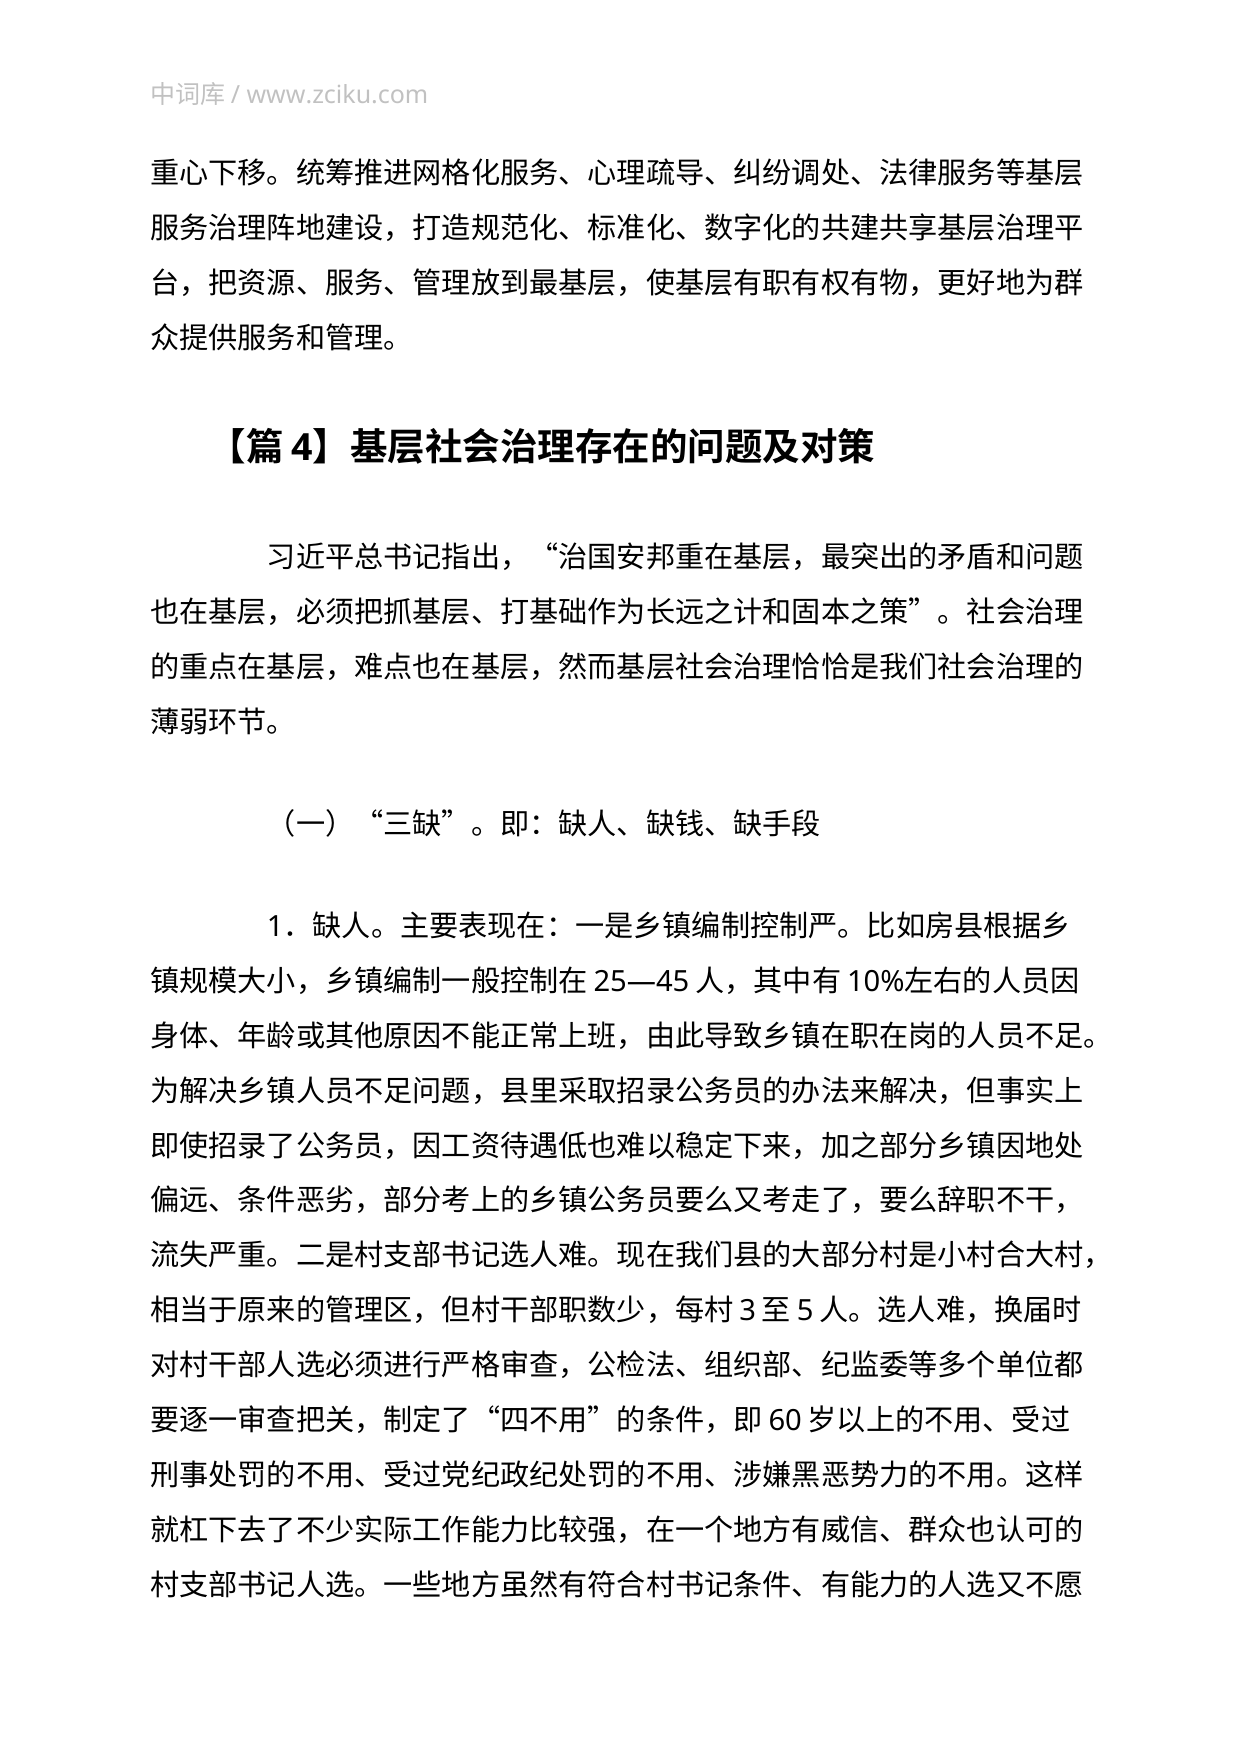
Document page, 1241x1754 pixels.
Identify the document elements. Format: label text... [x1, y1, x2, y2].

text 【篇4】基层社会治理存在的问题及对策 [150, 416, 1090, 471]
text （一）“三缺”。即：缺人、缺钱、缺手段 [150, 801, 1090, 843]
text 习近平总书记指出，“治国安邦重在基层，最突出的矛盾和问题也在基层，必须把抓基层、打基础作为长远之计和固本之策”。社会治理的重点在基层，难点也在基层，然而基层社会治理恰恰是我们社会治理的薄弱环节。 [150, 534, 1090, 741]
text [150, 902, 1090, 1604]
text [150, 150, 1090, 357]
